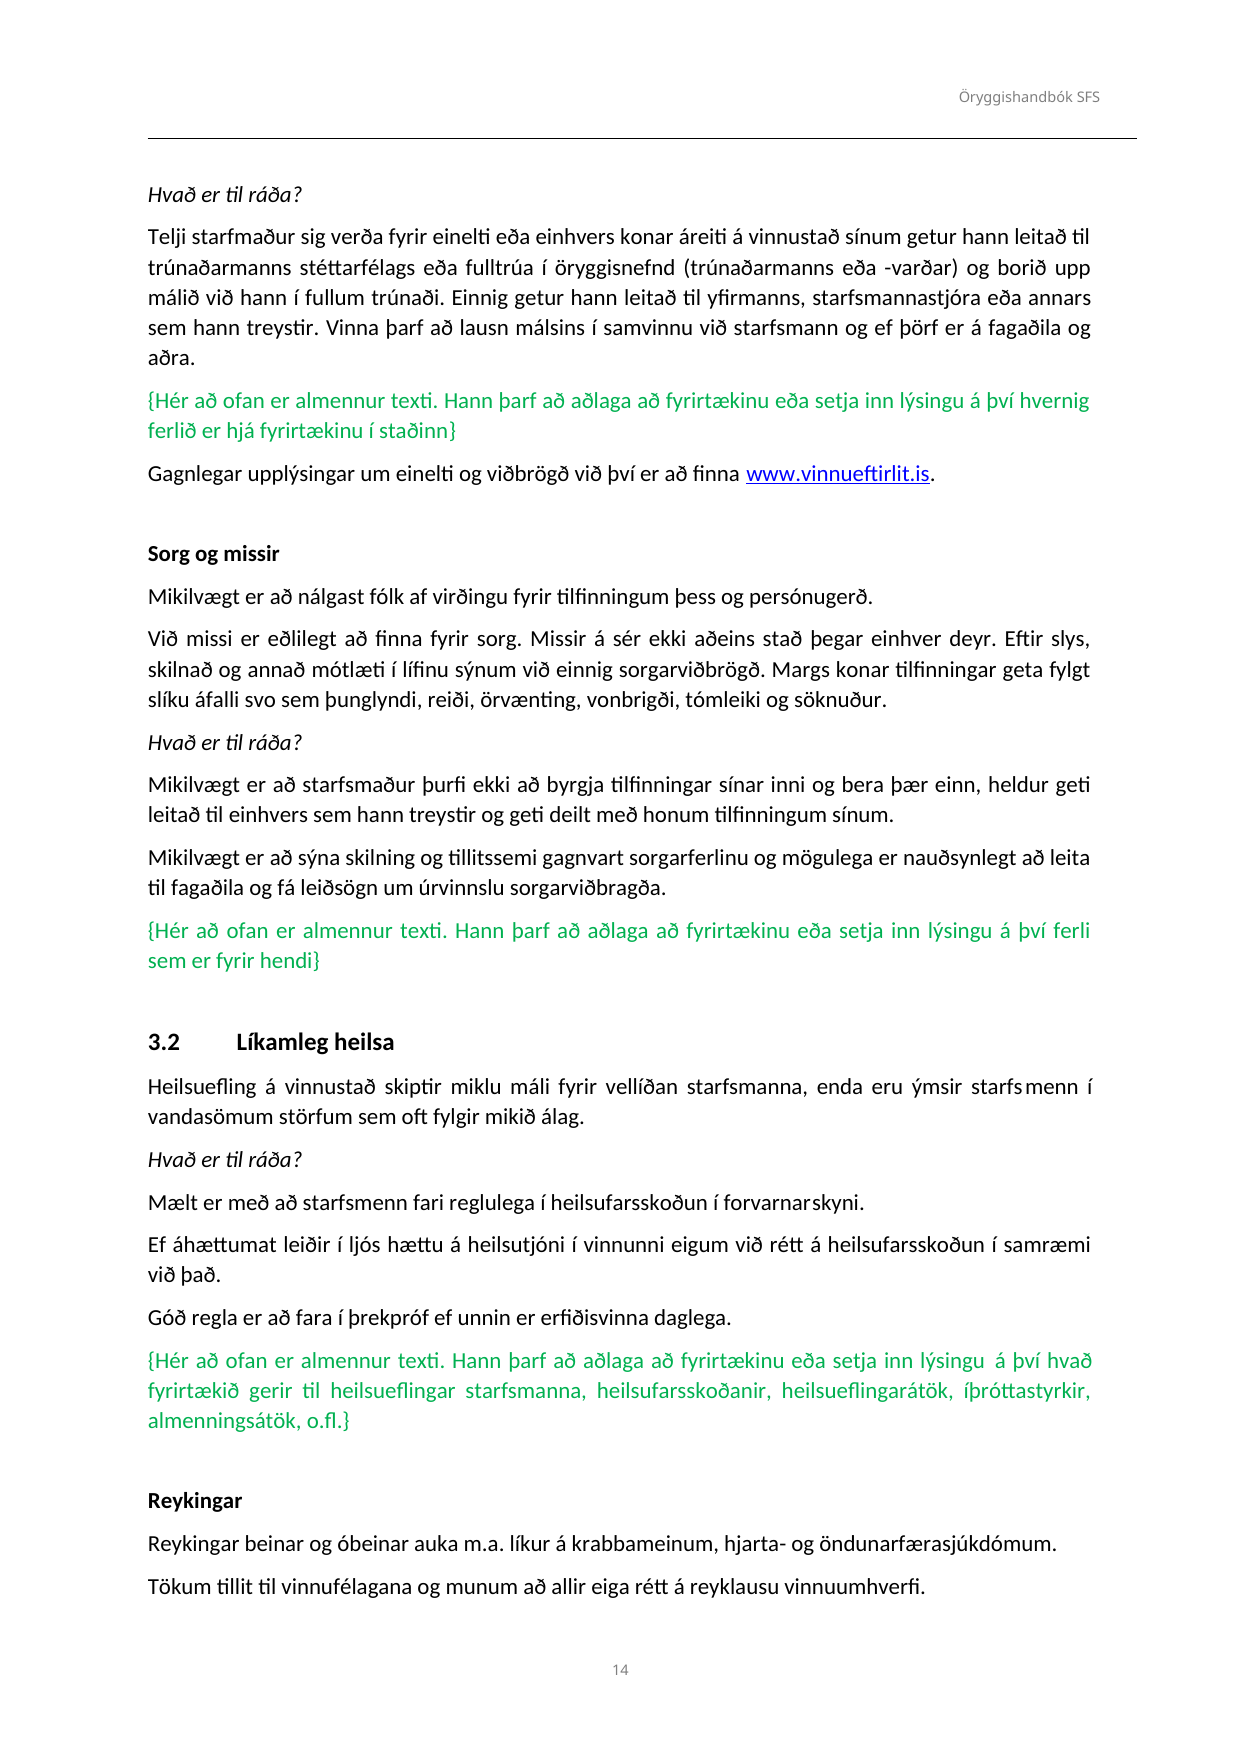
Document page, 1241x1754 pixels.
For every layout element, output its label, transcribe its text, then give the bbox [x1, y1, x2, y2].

subtitle Reykingar [148, 1487, 1092, 1514]
text Tökum tillit til vinnufélagana og munum að allir eiga rétt á reyklausu vinnuumhverfi. [148, 1572, 1092, 1600]
subtitle Hvað er til ráða? [148, 728, 1092, 756]
text {Hér að ofan er almennur texti. Hann þarf að aðlaga að fyrirtækinu eða setja inn lýsingu á því hvað fyrirtækið gerir til heilsueflingar starfsmanna, heilsufarsskoðanir, heilsueflingarátök, íþróttastyrkir, almenningsátök, o.fl.} [148, 1346, 1092, 1434]
subtitle Sorg og missir [148, 539, 1092, 567]
text Gagnlegar upplýsingar um einelti og viðbrögð við því er að finna www.vinnueftirlit.is. [148, 459, 1092, 487]
text Mikilvægt er að sýna skilning og tillitssemi gagnvart sorgarferlinu og mögulega er nauðsynlegt að leita til fagaðila og fá leiðsögn um úrvinnslu sorgarviðbragða. [148, 843, 1092, 901]
text Mælt er með að starfsmenn fari reglulega í heilsufarsskoðun í forvarnarskyni. [148, 1188, 1092, 1216]
text Telji starfmaður sig verða fyrir einelti eða einhvers konar áreiti á vinnustað sínum getur hann leitað til trúnaðarmanns stéttarfélags eða fulltrúa í öryggisnefnd (trúnaðarmanns eða -varðar) og borið upp málið við hann í fullum trúnaði. Einnig getur hann leitað til yfirmanns, starfsmannastjóra eða annars sem hann treystir. Vinna þarf að lausn málsins í samvinnu við starfsmann og ef þörf er á fagaðila og aðra. [148, 222, 1092, 371]
text {Hér að ofan er almennur texti. Hann þarf að aðlaga að fyrirtækinu eða setja inn lýsingu á því ferli sem er fyrir hendi} [148, 916, 1092, 974]
subtitle Hvað er til ráða? [148, 180, 1092, 208]
text Mikilvægt er að starfsmaður þurfi ekki að byrgja tilfinningar sínar inni og bera þær einn, heldur geti leitað til einhvers sem hann treystir og geti deilt með honum tilfinningum sínum. [148, 770, 1092, 828]
text Heilsuefling á vinnustað skiptir miklu máli fyrir vellíðan starfsmanna, enda eru ýmsir starfsmenn í vandasömum störfum sem oft fylgir mikið álag. [148, 1072, 1092, 1130]
text Reykingar beinar og óbeinar auka m.a. líkur á krabbameinum, hjarta- og öndunarfærasjúkdómum. [148, 1529, 1092, 1557]
text Góð regla er að fara í þrekpróf ef unnin er erfiðisvinna daglega. [148, 1303, 1092, 1331]
text Ef áhættumat leiðir í ljós hættu á heilsutjóni í vinnunni eigum við rétt á heilsufarsskoðun í samræmi við það. [148, 1230, 1092, 1288]
subtitle Hvað er til ráða? [148, 1145, 1092, 1173]
text Við missi er eðlilegt að finna fyrir sorg. Missir á sér ekki aðeins stað þegar einhver deyr. Eftir slys, skilnað og annað mótlæti í lífinu sýnum við einnig sorgarviðbrögð. Margs konar tilfinningar geta fylgt slíku áfalli svo sem þunglyndi, reiði, örvænting, vonbrigði, tómleiki og söknuður. [148, 624, 1092, 713]
subtitle Líkamleg heilsa [148, 1027, 1092, 1057]
text Mikilvægt er að nálgast fólk af virðingu fyrir tilfinningum þess og persónugerð. [148, 582, 1092, 610]
text {Hér að ofan er almennur texti. Hann þarf að aðlaga að fyrirtækinu eða setja inn lýsingu á því hvernig ferlið er hjá fyrirtækinu í staðinn} [148, 386, 1092, 444]
